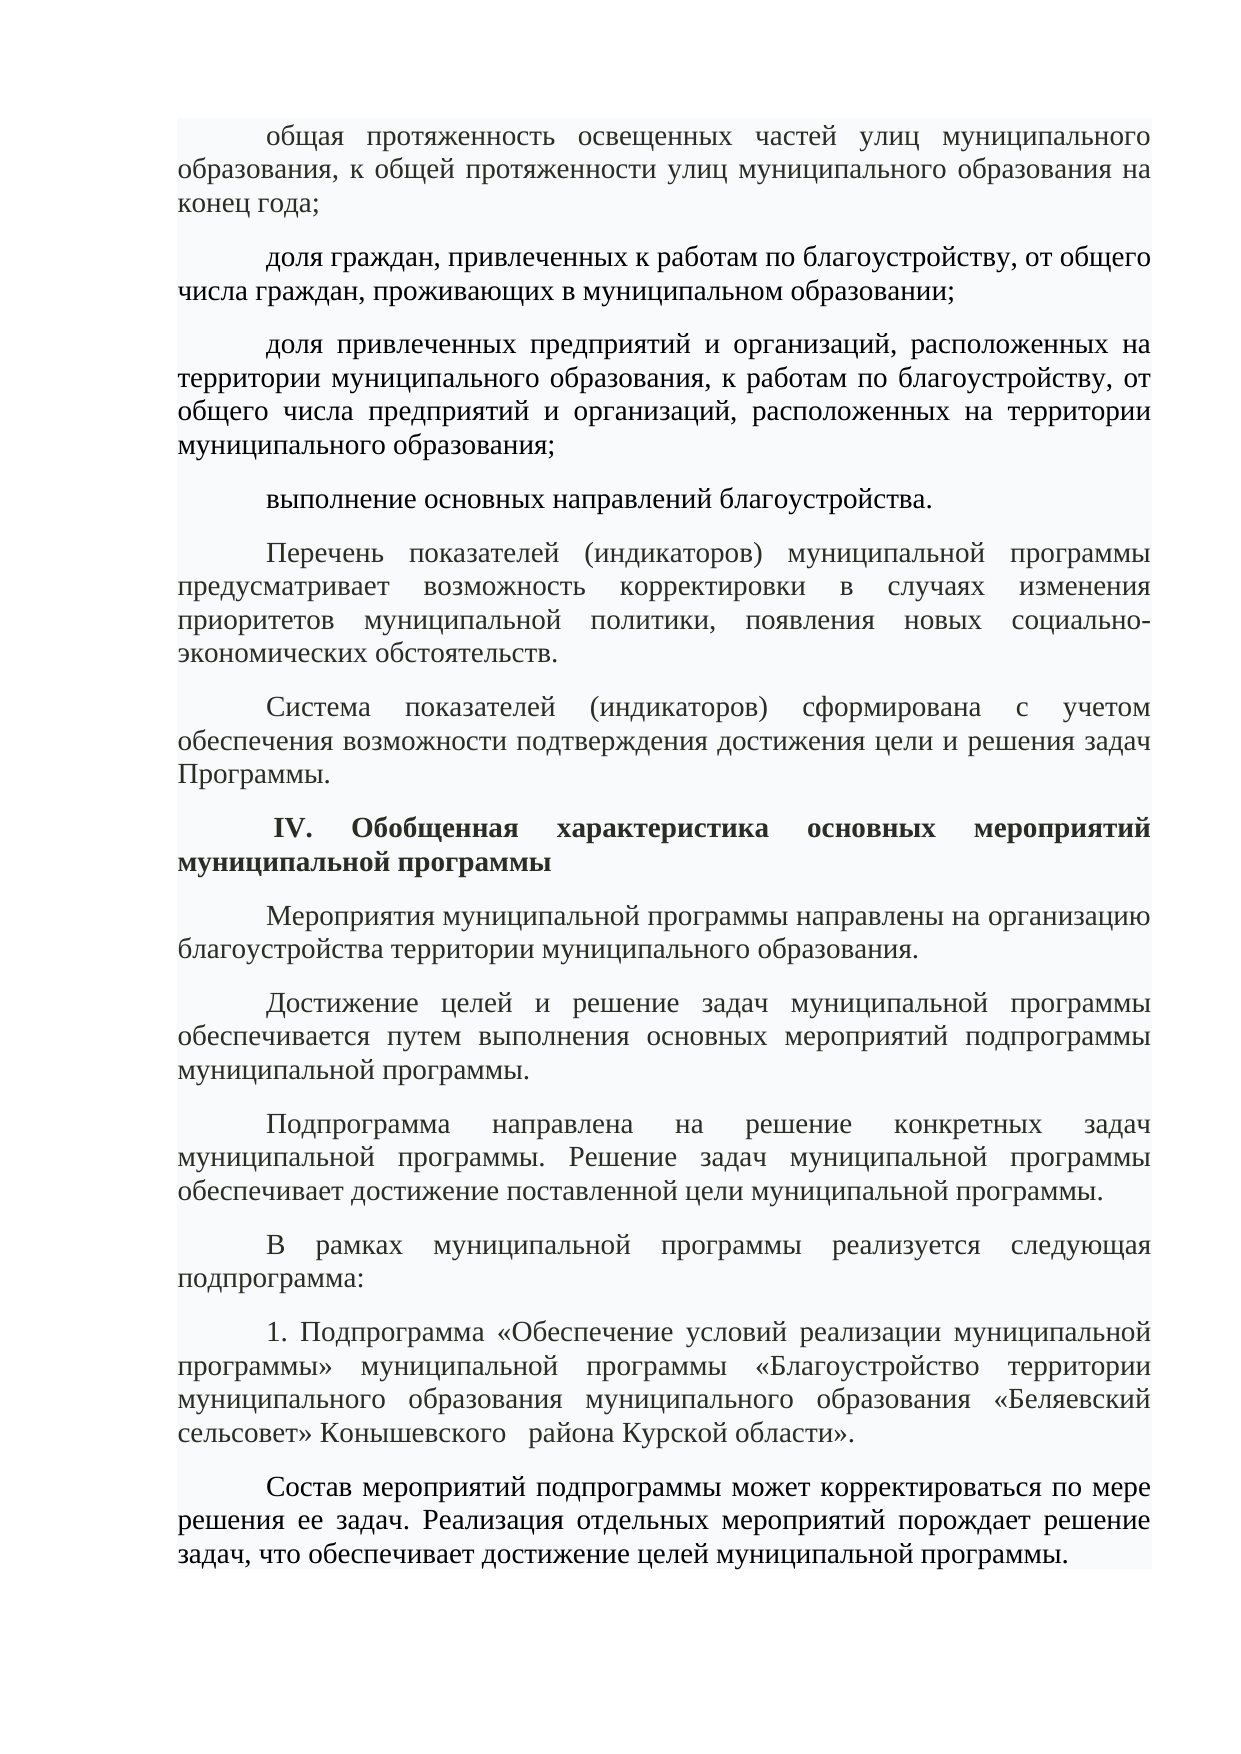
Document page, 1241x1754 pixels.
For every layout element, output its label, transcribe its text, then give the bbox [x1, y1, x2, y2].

text общая протяженность освещенных частей улиц муниципального образования, к общей протяженности улиц муниципального образования на конец года; [177, 118, 1152, 219]
text Мероприятия муниципальной программы направлены на организацию благоустройства территории муниципального образования. [177, 898, 1152, 965]
text Достижение целей и решение задач муниципальной программы обеспечивается путем выполнения основных мероприятий подпрограммы муниципальной программы. [177, 985, 1152, 1086]
text В рамках муниципальной программы реализуется следующая подпрограмма: [177, 1227, 1152, 1294]
text доля привлеченных предприятий и организаций, расположенных на территории муниципального образования, к работам по благоустройству, от общего числа предприятий и организаций, расположенных на территории муниципального образования; [177, 326, 1152, 461]
text выполнение основных направлений благоустройства. [177, 481, 1152, 514]
text Система показателей (индикаторов) сформирована с учетом обеспечения возможности подтверждения достижения цели и решения задач Программы. [177, 689, 1152, 790]
text IV. Обобщенная характеристика основных мероприятий муниципальной программы [177, 810, 1152, 877]
text Подпрограмма направлена на решение конкретных задач муниципальной программы. Решение задач муниципальной программы обеспечивает достижение поставленной цели муниципальной программы. [177, 1106, 1152, 1207]
text 1. Подпрограмма «Обеспечение условий реализации муниципальной программы» муниципальной программы «Благоустройство территории муниципального образования муниципального образования «Беляевский сельсовет» Конышевского района Курской области». [177, 1314, 1152, 1448]
text Перечень показателей (индикаторов) муниципальной программы предусматривает возможность корректировки в случаях изменения приоритетов муниципальной политики, появления новых социально-экономических обстоятельств. [177, 535, 1152, 669]
text Состав мероприятий подпрограммы может корректироваться по мере решения ее задач. Реализация отдельных мероприятий порождает решение задач, что обеспечивает достижение целей муниципальной программы. [177, 1469, 1152, 1569]
text доля граждан, привлеченных к работам по благоустройству, от общего числа граждан, проживающих в муниципальном образовании; [177, 239, 1152, 306]
